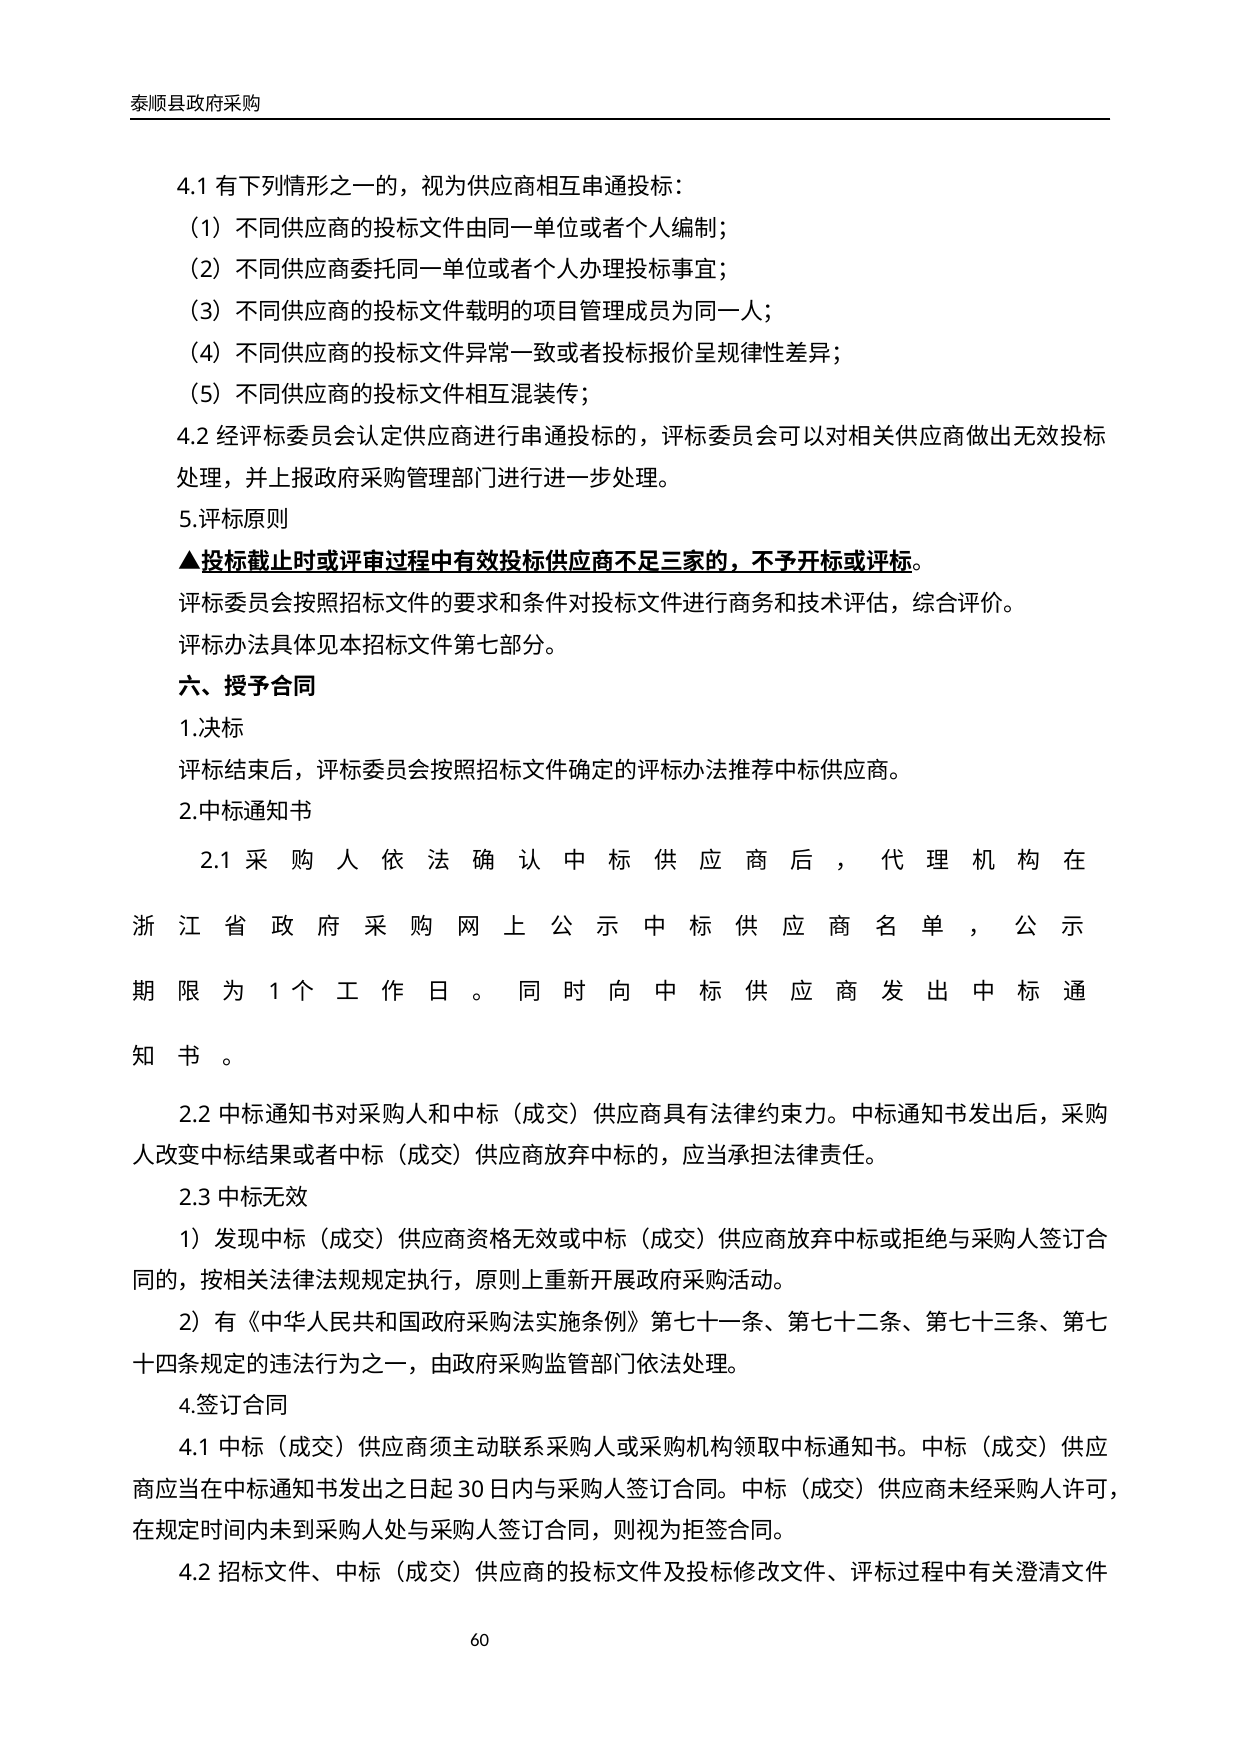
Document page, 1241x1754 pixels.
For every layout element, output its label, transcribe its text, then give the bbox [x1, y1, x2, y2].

text 评标结束后，评标委员会按照招标文件确定的评标办法推荐中标供应商。 [132, 743, 1108, 785]
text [132, 1546, 1108, 1587]
text 4.1 中标（成交）供应商须主动联系采购人或采购机构领取中标通知书。中标（成交）供应商应当在中标通知书发出之日起30日内与采购人签订合同。中标（成交）供应商未经采购人许可，在规定时间内未到采购人处与采购人签订合同，则视为拒签合同。 [132, 1421, 1108, 1546]
text 2.1 采购人依法确认中标供应商后，代理机构在浙江省政府采购网上公示中标供应商名单，公示期限为1个工作日。同时向中标供应商发出中标通知书。 [132, 826, 1108, 1087]
text 2）有《中华人民共和国政府采购法实施条例》第七十一条、第七十二条、第七十三条、第七十四条规定的违法行为之一，由政府采购监管部门依法处理。 [132, 1296, 1108, 1379]
text （3）不同供应商的投标文件载明的项目管理成员为同一人； [177, 285, 1108, 326]
text ▲投标截止时或评审过程中有效投标供应商不足三家的，不予开标或评标。 [132, 535, 1108, 576]
text （2）不同供应商委托同一单位或者个人办理投标事宜； [177, 243, 1108, 285]
text 评标办法具体见本招标文件第七部分。 [132, 618, 1108, 660]
text 4.2 经评标委员会认定供应商进行串通投标的，评标委员会可以对相关供应商做出无效投标处理，并上报政府采购管理部门进行进一步处理。 [177, 410, 1108, 493]
text 评标委员会按照招标文件的要求和条件对投标文件进行商务和技术评估，综合评价。 [132, 576, 1108, 618]
text 2.3 中标无效 [132, 1171, 1108, 1212]
text 4.1 有下列情形之一的，视为供应商相互串通投标： [177, 160, 1108, 201]
text 1）发现中标（成交）供应商资格无效或中标（成交）供应商放弃中标或拒绝与采购人签订合同的，按相关法律法规规定执行，原则上重新开展政府采购活动。 [132, 1212, 1108, 1296]
text 4.签订合同 [132, 1379, 1108, 1421]
text 2.2 中标通知书对采购人和中标（成交）供应商具有法律约束力。中标通知书发出后，采购人改变中标结果或者中标（成交）供应商放弃中标的，应当承担法律责任。 [132, 1087, 1108, 1171]
text 1.决标 [132, 701, 1108, 743]
text 5.评标原则 [132, 493, 1108, 535]
text （1）不同供应商的投标文件由同一单位或者个人编制； [177, 201, 1108, 243]
text （4）不同供应商的投标文件异常一致或者投标报价呈规律性差异； [177, 326, 1108, 368]
text （5）不同供应商的投标文件相互混装传； [177, 368, 1108, 410]
text 六、授予合同 [132, 660, 1108, 701]
text 2.中标通知书 [132, 785, 1108, 826]
